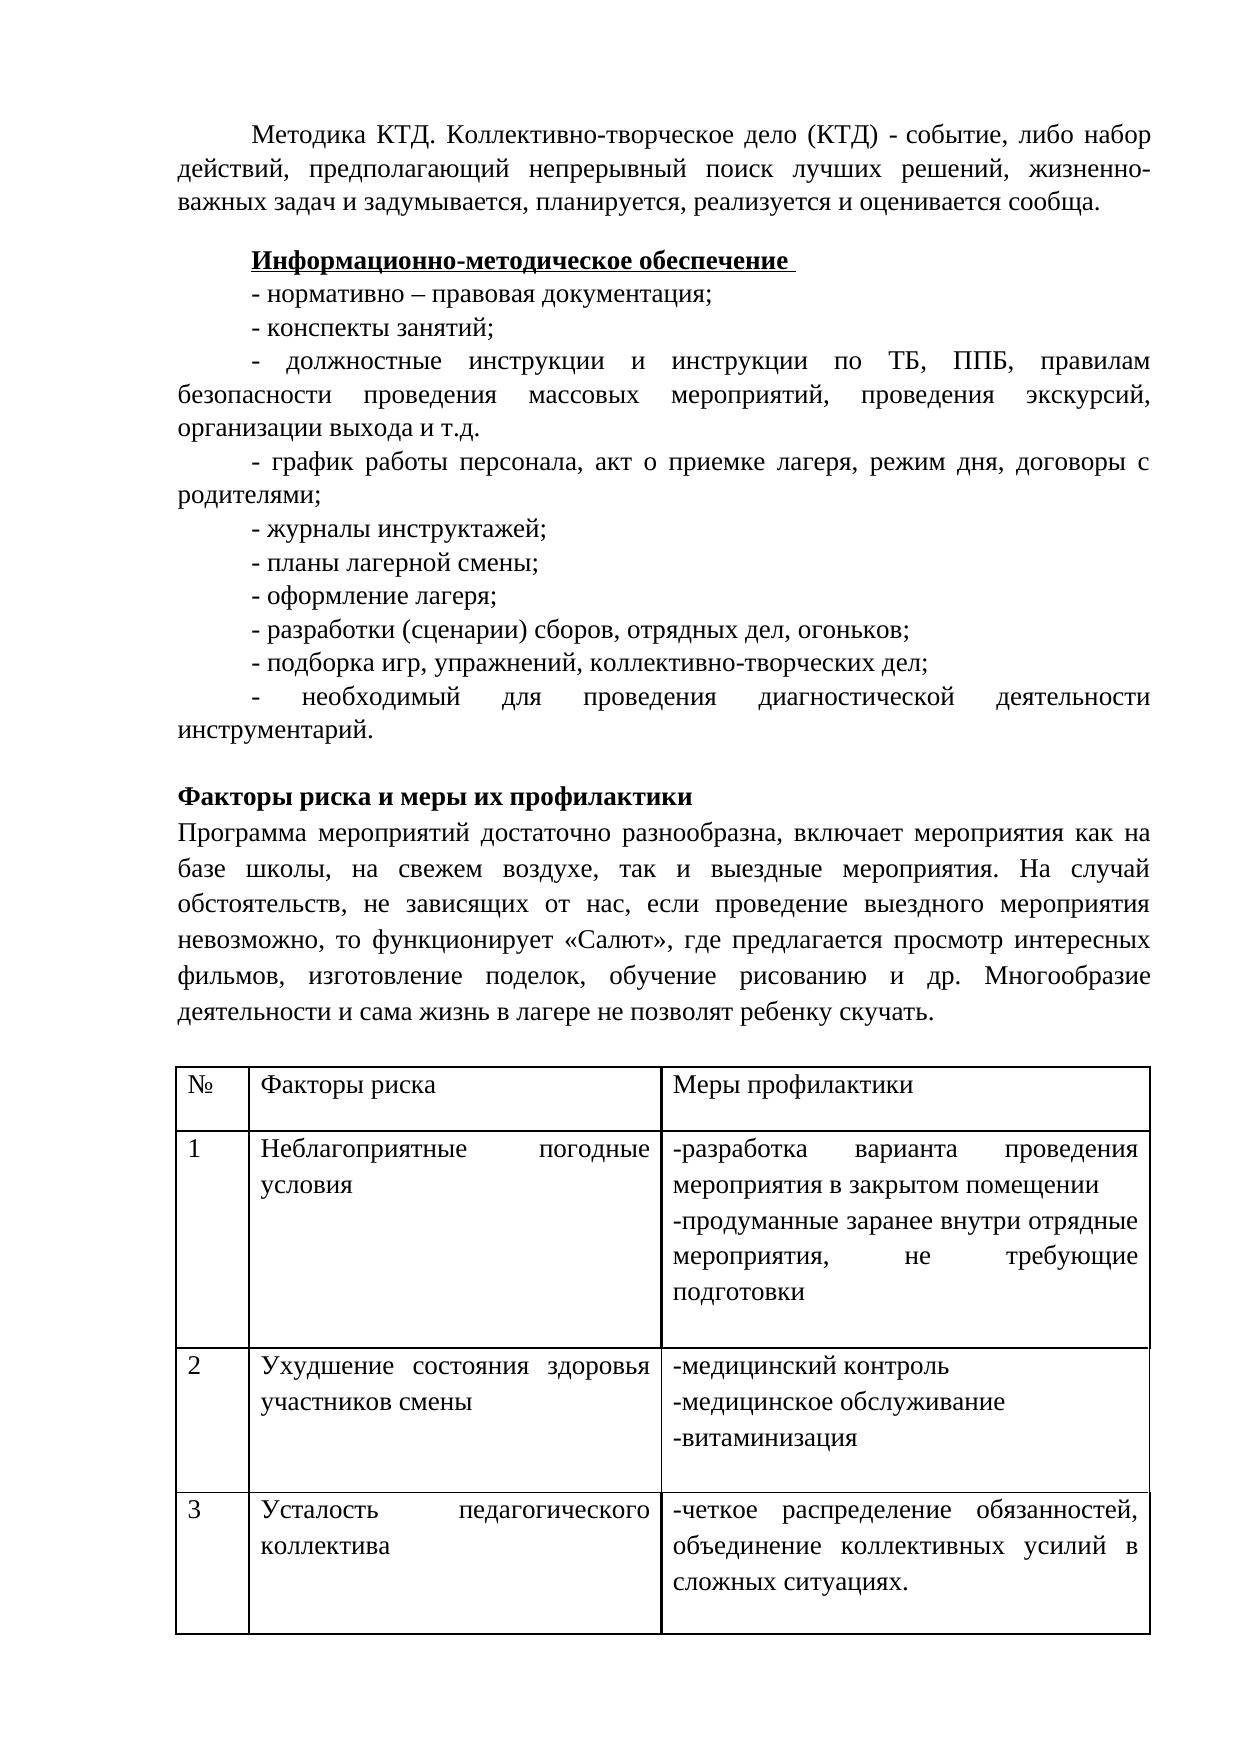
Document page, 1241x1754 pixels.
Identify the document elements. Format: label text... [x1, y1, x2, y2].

text Программа мероприятий достаточно разнообразна, включает мероприятия как на базе школы, на свежем воздухе, так и выездные мероприятия. На случай обстоятельств, не зависящих от нас, если проведение выездного мероприятия невозможно, то функционирует «Салют», где предлагается просмотр интересных фильмов, изготовление поделок, обучение рисованию и др. Многообразие деятельности и сама жизнь в лагере не позволят ребенку скучать. [177, 816, 1152, 1026]
table_header № [177, 1068, 248, 1130]
text - необходимый для проведения диагностической деятельности инструментарий. [177, 680, 1152, 744]
text Методика КТД. Коллективно-творческое дело (КТД) - событие, либо набор действий, предполагающий непрерывный поиск лучших решений, жизненно-важных задач и задумывается, планируется, реализуется и оценивается сообща. [177, 118, 1152, 216]
table_cell 2 [177, 1349, 248, 1492]
table_cell Усталость педагогического коллектива [250, 1493, 660, 1633]
text - должностные инструкции и инструкции по ТБ, ППБ, правилам безопасности проведения массовых мероприятий, проведения экскурсий, организации выхода и т.д. [177, 344, 1152, 443]
table_header Факторы риска [250, 1068, 660, 1130]
text - нормативно – правовая документация; [177, 277, 1152, 308]
text - журналы инструктажей; [177, 512, 1152, 543]
text Факторы риска и меры их профилактики [177, 780, 1152, 812]
table_cell 3 [177, 1493, 248, 1633]
text - планы лагерной смены; [177, 546, 1152, 577]
table_cell -четкое распределение обязанностей, объединение коллективных усилий в сложных ситуациях. [663, 1492, 1149, 1633]
table_cell 1 [177, 1132, 248, 1347]
table_cell Неблагоприятные погодные условия [250, 1132, 660, 1347]
table_cell -разработка варианта проведения мероприятия в закрытом помещении -продуманные заранее внутри отрядные мероприятия, не требующие подготовки [663, 1132, 1149, 1347]
text Информационно-методическое обеспечение [177, 244, 1152, 275]
text - конспекты занятий; [177, 311, 1152, 342]
text - график работы персонала, акт о приемке лагеря, режим дня, договоры с родителями; [177, 445, 1152, 510]
table_header Меры профилактики [663, 1068, 1149, 1130]
table_cell -медицинский контроль -медицинское обслуживание -витаминизация [662, 1347, 1149, 1492]
text - оформление лагеря; [177, 579, 1152, 610]
table_cell Ухудшение состояния здоровья участников смены [250, 1349, 661, 1492]
text - разработки (сценарии) сборов, отрядных дел, огоньков; [177, 613, 1152, 644]
text - подборка игр, упражнений, коллективно-творческих дел; [177, 646, 1152, 677]
